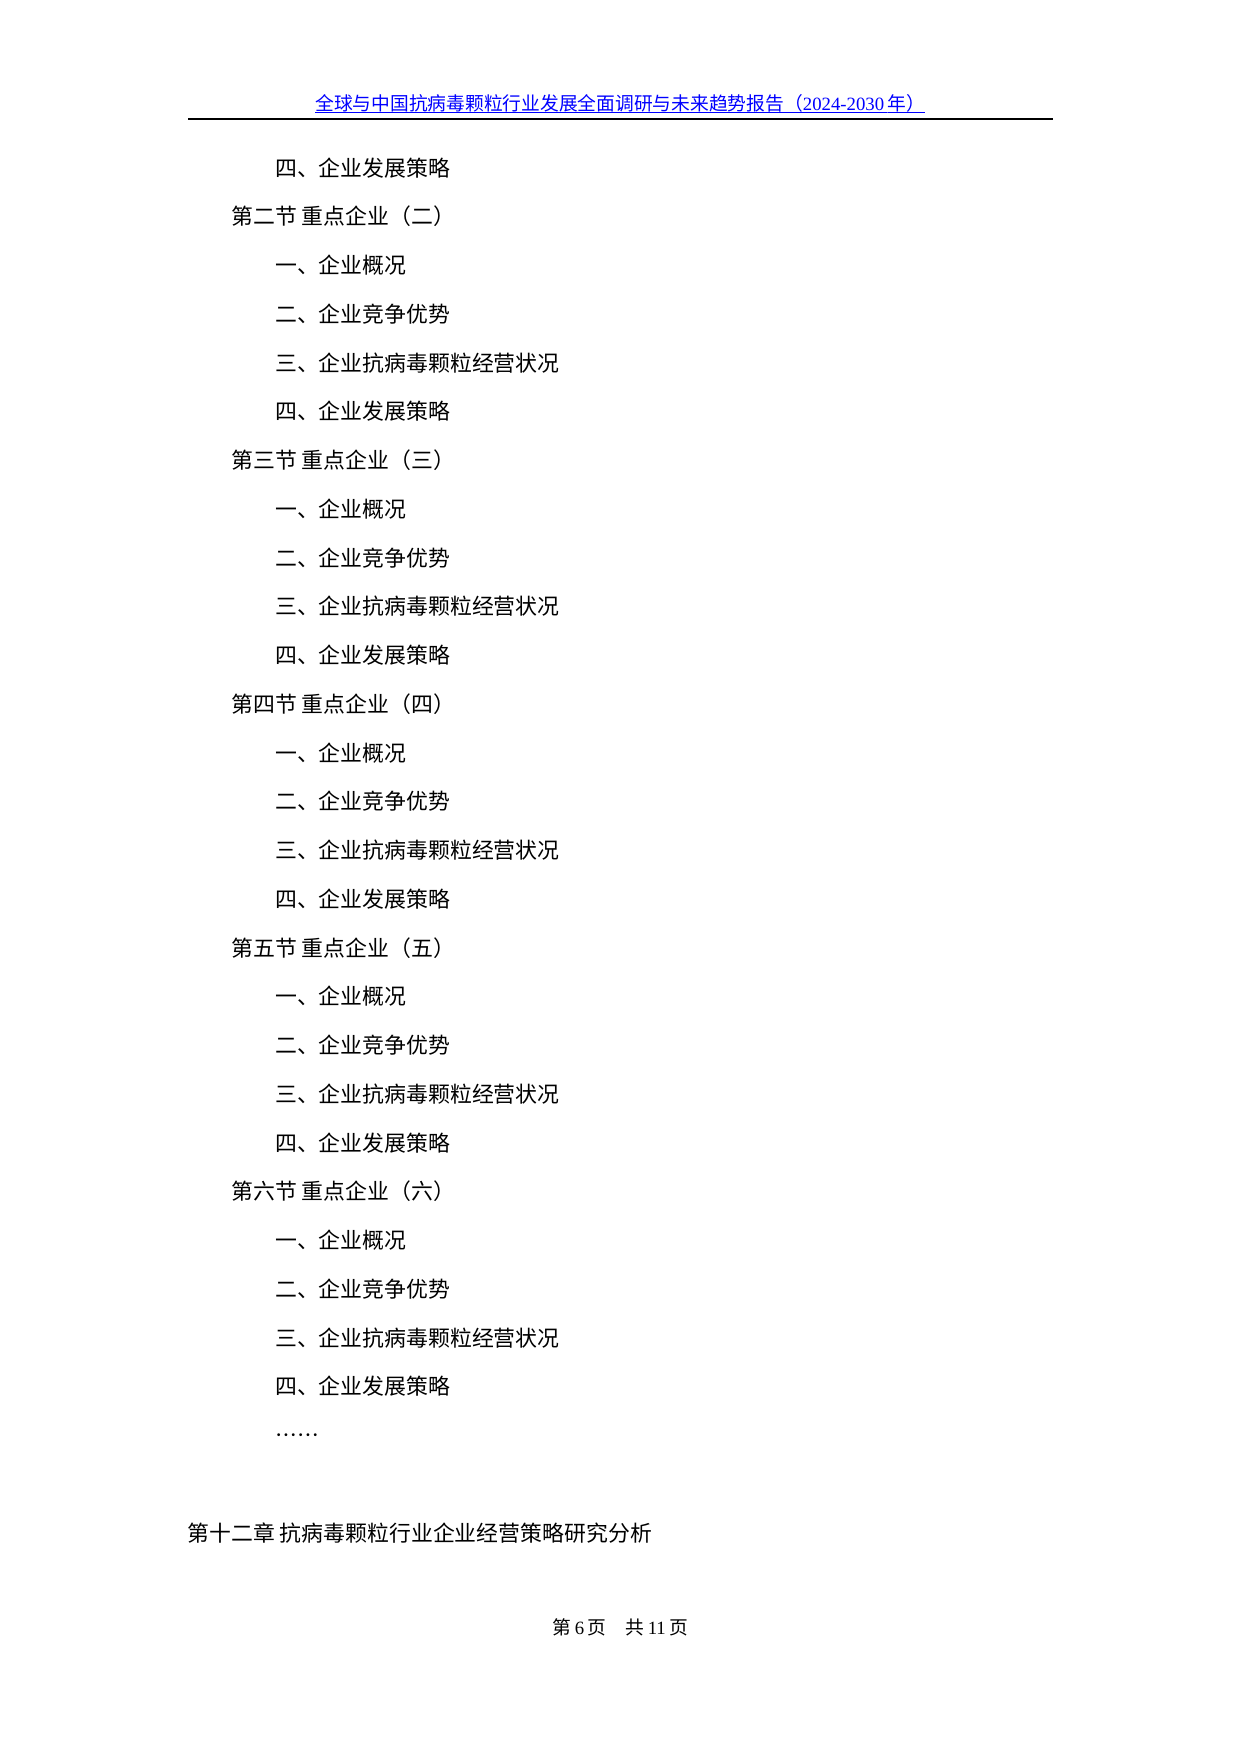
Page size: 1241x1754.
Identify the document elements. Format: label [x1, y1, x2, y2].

text [187, 150, 1053, 1548]
